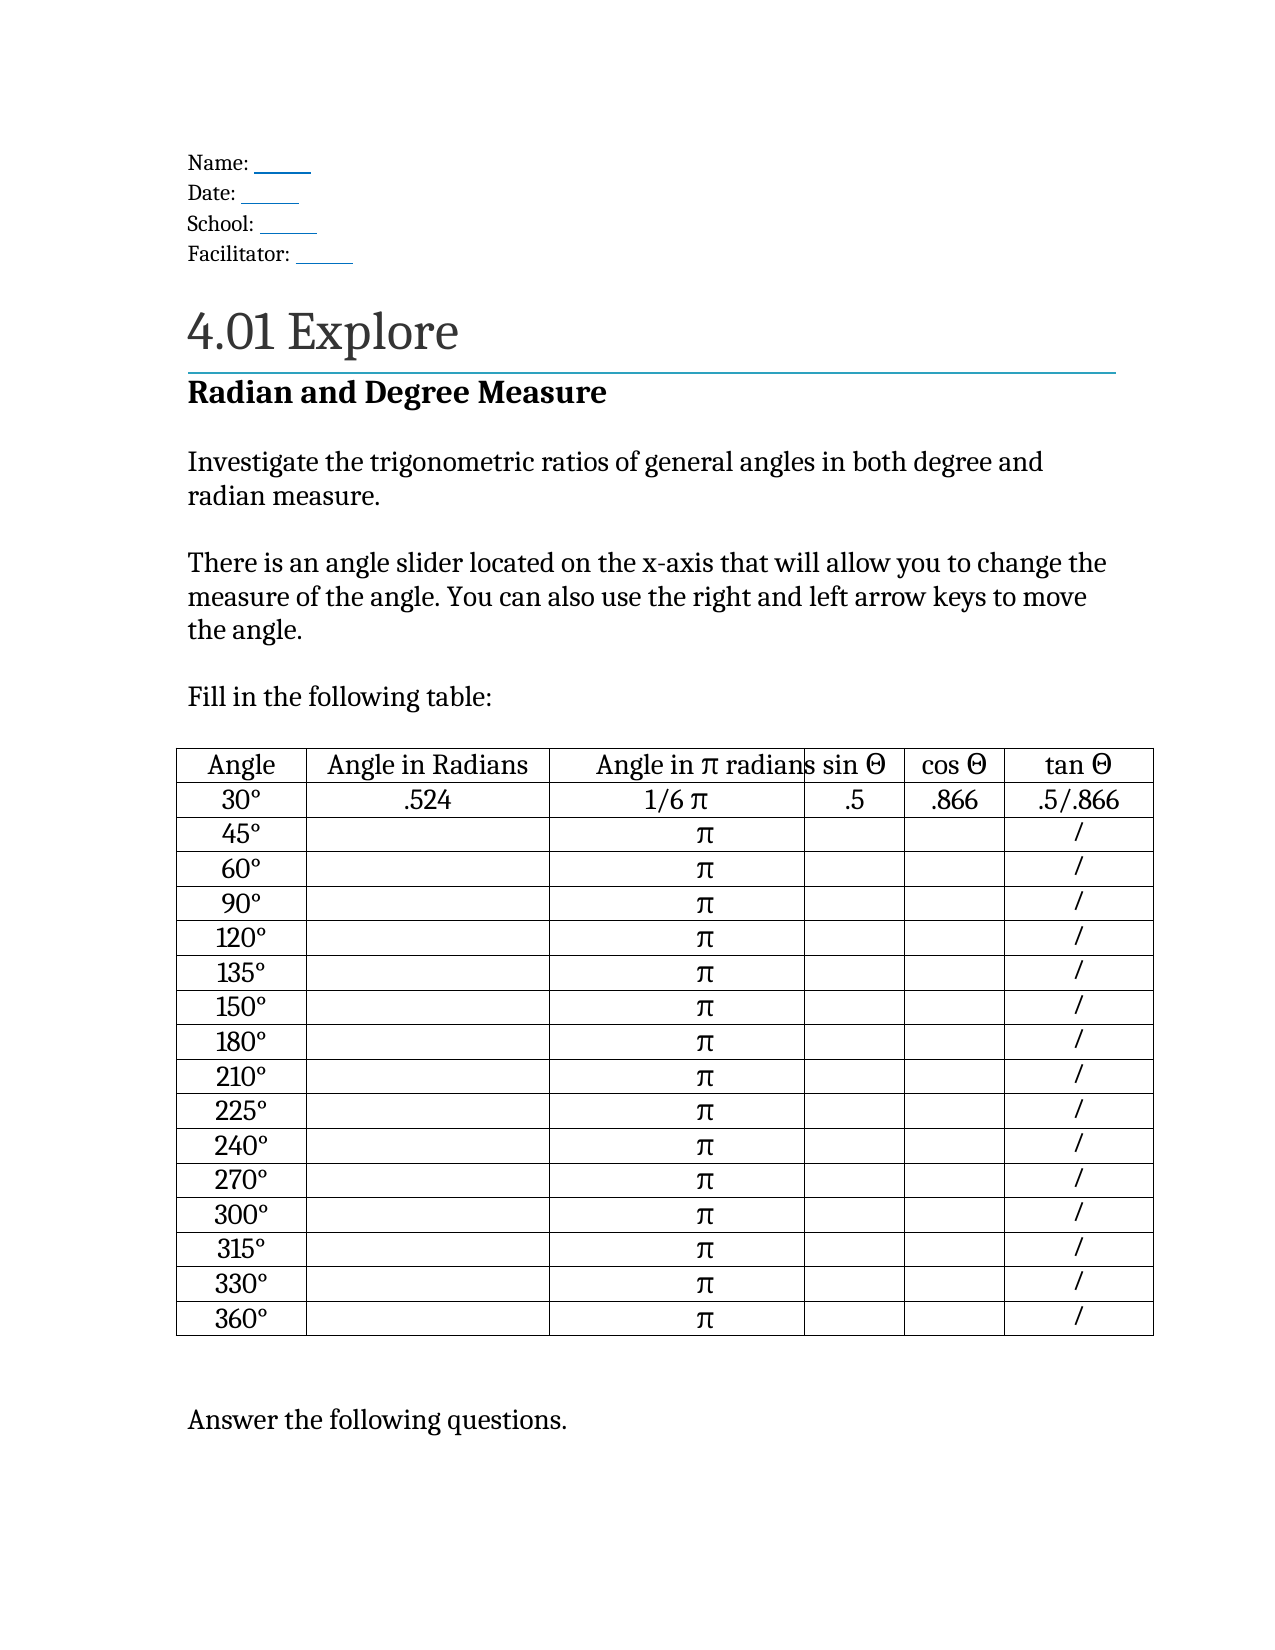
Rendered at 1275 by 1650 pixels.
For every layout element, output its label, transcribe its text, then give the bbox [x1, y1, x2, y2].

table_cell [805, 1129, 904, 1162]
table_cell [307, 818, 549, 851]
table_cell 330° [177, 1267, 306, 1301]
table_cell [307, 1025, 549, 1059]
table_cell [905, 887, 1004, 920]
table_cell [307, 887, 549, 920]
table_cell π [550, 956, 804, 989]
table_cell 90° [177, 887, 306, 920]
table_cell [905, 1025, 1004, 1059]
table_cell / [1005, 1094, 1153, 1128]
text School: [187, 210, 1116, 237]
table_cell [805, 852, 904, 886]
table_cell 150° [177, 991, 306, 1024]
table_cell π [550, 1060, 804, 1093]
text Radian and Degree Measure [187, 374, 1116, 412]
table_cell [307, 1198, 549, 1232]
table_header Angle [177, 749, 306, 782]
table_cell / [1005, 1302, 1153, 1335]
table_cell 120° [177, 921, 306, 955]
table_cell [905, 956, 1004, 989]
table_cell [805, 1060, 904, 1093]
table_cell [307, 1267, 549, 1301]
table_cell [905, 921, 1004, 955]
table_cell 60° [177, 852, 306, 886]
table_cell / [1005, 1164, 1153, 1197]
table_cell π [550, 818, 804, 851]
table_cell / [1005, 1233, 1153, 1266]
table_cell .5/.866 [1005, 783, 1153, 817]
table_cell [805, 1302, 904, 1335]
table_cell 300° [177, 1198, 306, 1232]
table_cell [905, 1302, 1004, 1335]
table_cell [805, 991, 904, 1024]
table_cell π [550, 921, 804, 955]
table_cell [905, 1233, 1004, 1266]
table_cell 45° [177, 818, 306, 851]
table_cell 135° [177, 956, 306, 989]
table_cell [905, 818, 1004, 851]
table_cell 30° [177, 783, 306, 817]
table_cell .524 [307, 783, 549, 817]
table_cell π [550, 852, 804, 886]
table_cell 270° [177, 1164, 306, 1197]
table_cell / [1005, 1198, 1153, 1232]
table_cell π [550, 1198, 804, 1232]
table_cell 240° [177, 1129, 306, 1162]
table_cell / [1005, 818, 1153, 851]
table_cell [805, 1164, 904, 1197]
table_header tan Θ [1005, 749, 1153, 782]
table_cell / [1005, 1060, 1153, 1093]
table_cell / [1005, 887, 1153, 920]
table_cell / [1005, 852, 1153, 886]
table_cell [805, 956, 904, 989]
table_cell [805, 1198, 904, 1232]
table_header sin Θ [805, 749, 904, 782]
table_cell [307, 921, 549, 955]
table_cell [307, 1233, 549, 1266]
text Name: [187, 150, 1116, 176]
table_cell [307, 1302, 549, 1335]
table_cell [805, 887, 904, 920]
table_cell / [1005, 956, 1153, 989]
text Answer the following questions. [187, 1403, 1116, 1437]
table_cell π [550, 1094, 804, 1128]
text Date: [187, 180, 1116, 207]
table_cell 315° [177, 1233, 306, 1266]
table_cell π [550, 991, 804, 1024]
table_cell [307, 1094, 549, 1128]
table_cell / [1005, 921, 1153, 955]
table_cell / [1005, 1025, 1153, 1059]
table_cell π [550, 1164, 804, 1197]
table_cell .866 [905, 783, 1004, 817]
table_cell π [550, 1302, 804, 1335]
table_cell 180° [177, 1025, 306, 1059]
table_cell [805, 921, 904, 955]
table_cell 1/6 π [550, 783, 804, 817]
table_cell [805, 1094, 904, 1128]
table_cell / [1005, 1129, 1153, 1162]
table_cell [307, 991, 549, 1024]
table_header Angle in π radians [550, 749, 804, 782]
table_cell [805, 1267, 904, 1301]
table_cell [307, 1164, 549, 1197]
table_cell [307, 1060, 549, 1093]
table_cell [905, 1198, 1004, 1232]
table_cell [905, 991, 1004, 1024]
table_cell / [1005, 1267, 1153, 1301]
table_cell π [550, 1025, 804, 1059]
table_header cos Θ [905, 749, 1004, 782]
table_cell [307, 956, 549, 989]
table_cell π [550, 1267, 804, 1301]
table_cell [905, 1129, 1004, 1162]
table_cell [307, 852, 549, 886]
text Fill in the following table: [187, 680, 1116, 714]
table_cell [905, 852, 1004, 886]
table_cell π [550, 1233, 804, 1266]
text Investigate the trigonometric ratios of general angles in both degree and radian measure. [187, 446, 1116, 513]
table_cell / [1005, 991, 1153, 1024]
text 4.01 Explore [187, 301, 1116, 374]
table_cell [905, 1060, 1004, 1093]
table_cell [805, 1025, 904, 1059]
table_cell [805, 818, 904, 851]
table_cell .5 [805, 783, 904, 817]
text Facilitator: [187, 241, 1116, 267]
text There is an angle slider located on the x-axis that will allow you to change the measure of the angle. You can also use the right and left arrow keys to move the angle. [187, 546, 1116, 647]
table_cell 225° [177, 1094, 306, 1128]
table_cell [307, 1129, 549, 1162]
table_header Angle in Radians [307, 749, 549, 782]
table_cell [805, 1233, 904, 1266]
table_cell π [550, 1129, 804, 1162]
table_cell [905, 1267, 1004, 1301]
table_cell π [550, 887, 804, 920]
table_cell [905, 1164, 1004, 1197]
table_cell 360° [177, 1302, 306, 1335]
table_cell 210° [177, 1060, 306, 1093]
table_cell [905, 1094, 1004, 1128]
